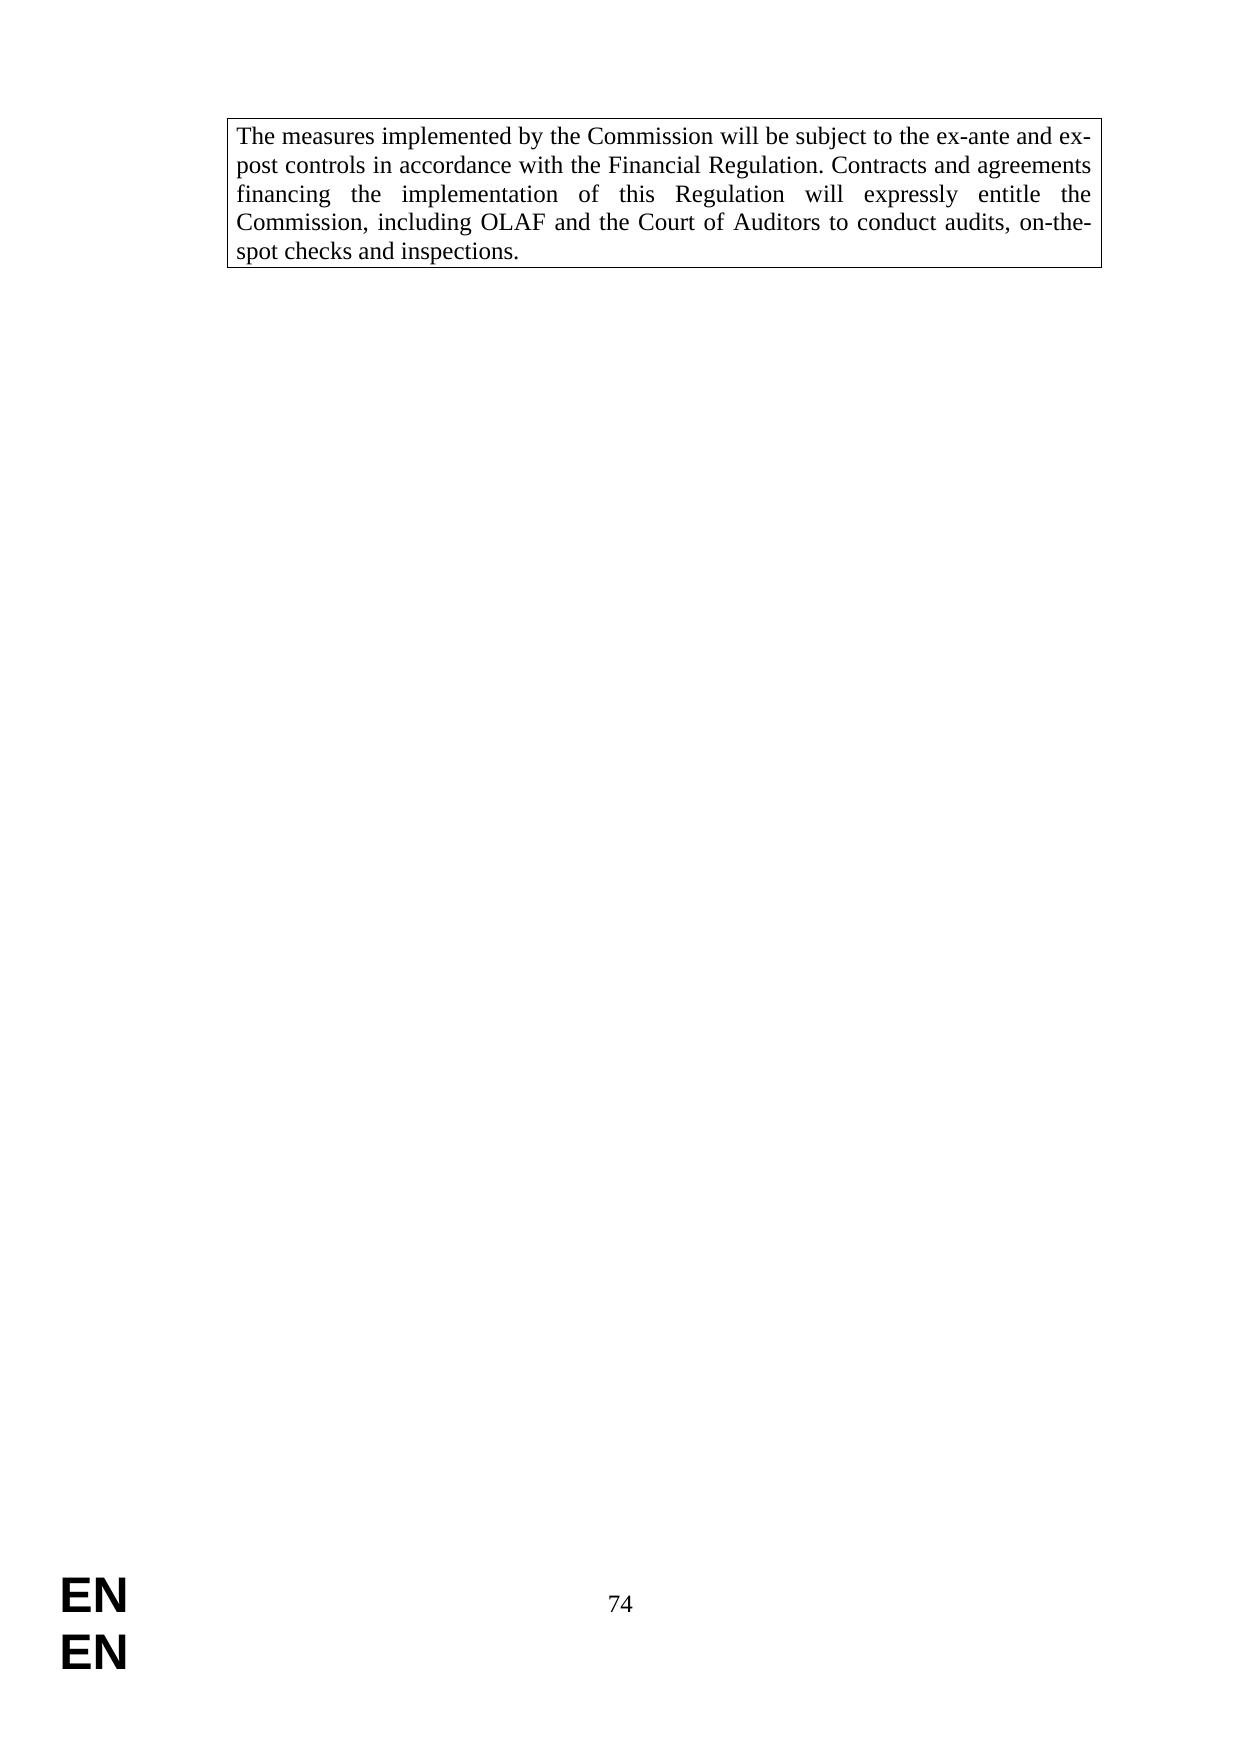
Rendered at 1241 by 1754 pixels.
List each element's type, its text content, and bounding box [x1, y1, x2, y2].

text The measures implemented by the Commission will be subject to the ex-ante and ex-post controls in accordance with the Financial Regulation. Contracts and agreements financing the implementation of this Regulation will expressly entitle the Commission, including OLAF and the Court of Auditors to conduct audits, on-the-spot checks and inspections. [228, 119, 1101, 267]
